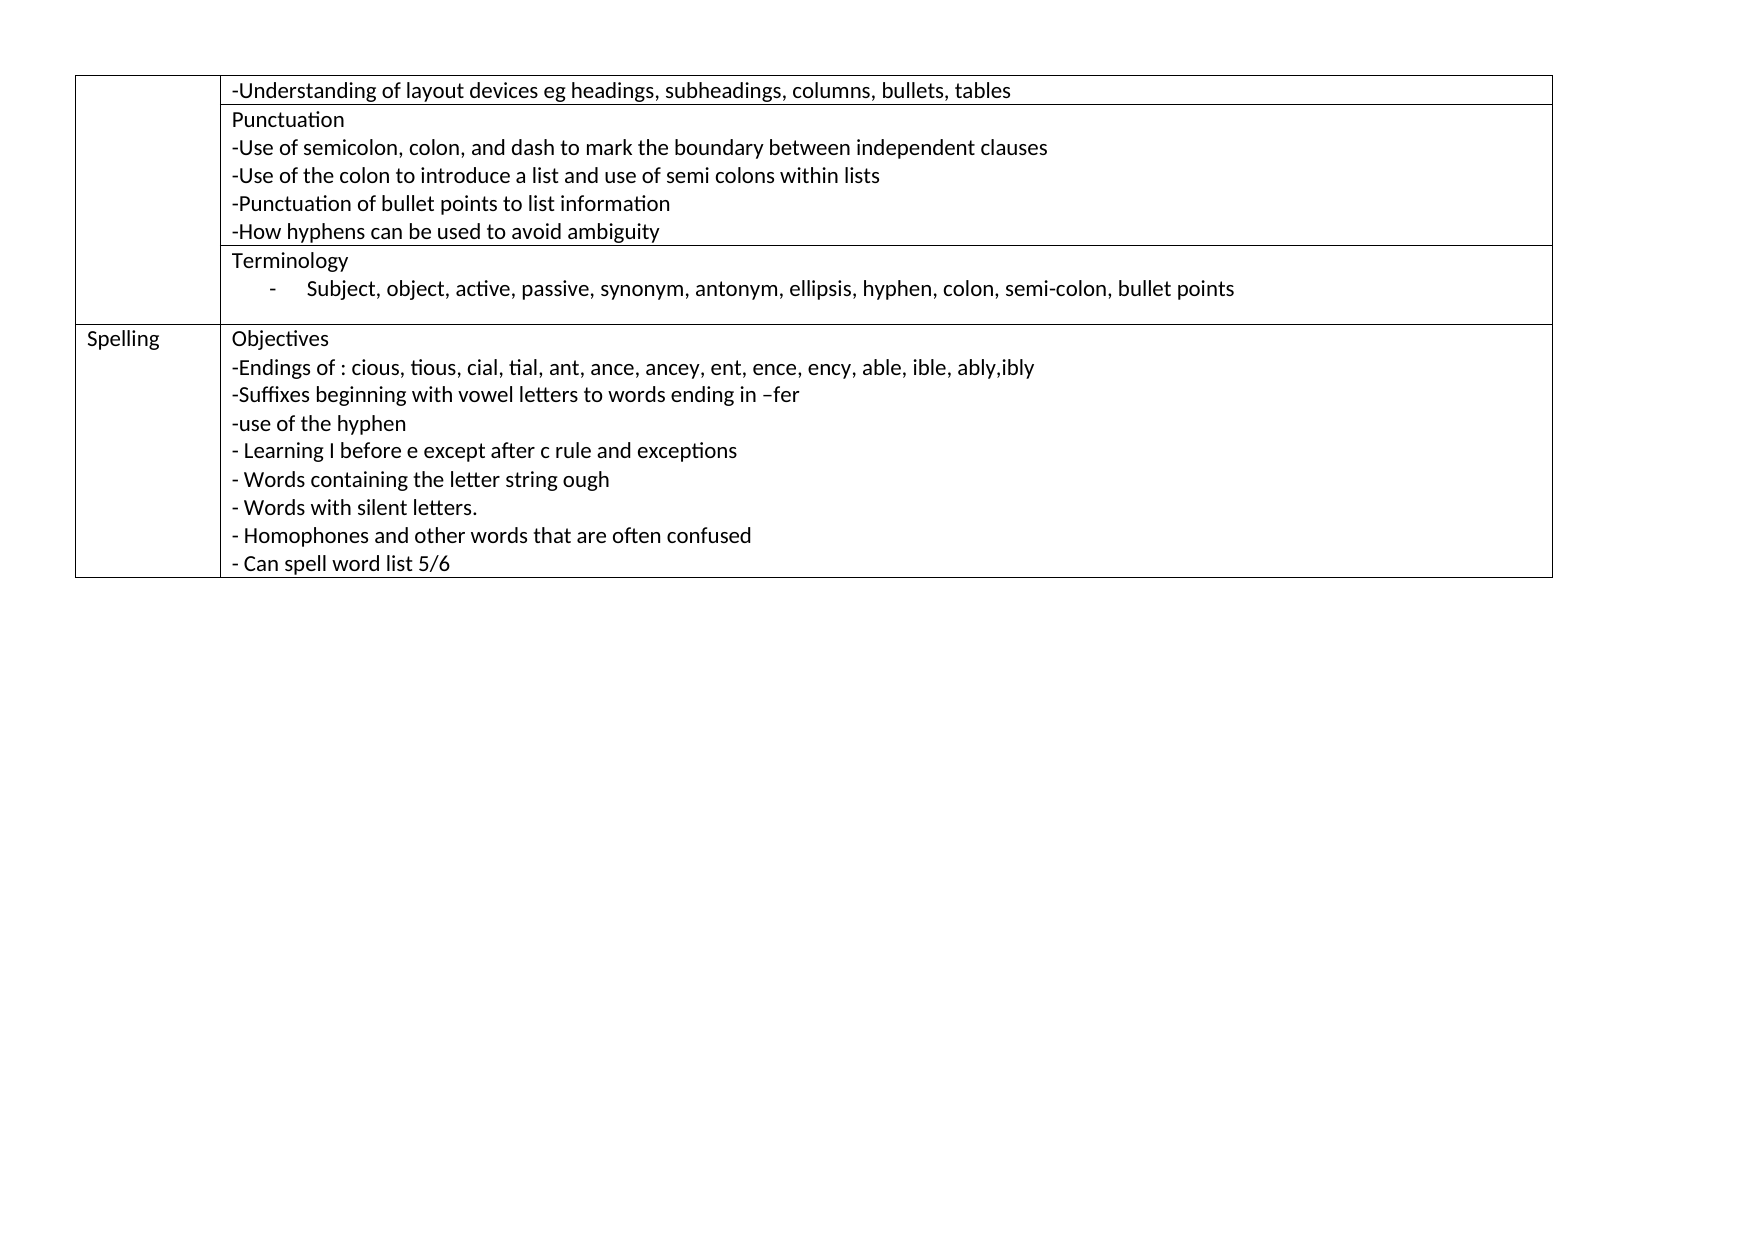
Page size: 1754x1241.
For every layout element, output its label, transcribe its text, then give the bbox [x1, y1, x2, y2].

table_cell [221, 76, 1552, 104]
table_cell Terminology Subject, object, active, passive, synonym, antonym, ellipsis, hyphen, colon, semi-colon, bullet points [221, 246, 1552, 323]
table_cell Punctuation -Use of semicolon, colon, and dash to mark the boundary between independent clauses -Use of the colon to introduce a list and use of semi colons within lists -Punctuation of bullet points to list information -How hyphens can be used to avoid ambiguity [221, 105, 1552, 245]
table_cell Spelling [76, 325, 220, 577]
table_cell Objectives -Endings of : cious, tious, cial, tial, ant, ance, ancey, ent, ence, ency, able, ible, ably,ibly -Suffixes beginning with vowel letters to words ending in –fer -use of the hyphen - Learning I before e except after c rule and exceptions - Words containing the letter string ough - Words with silent letters. - Homophones and other words that are often confused - Can spell word list 5/6 [221, 325, 1552, 577]
